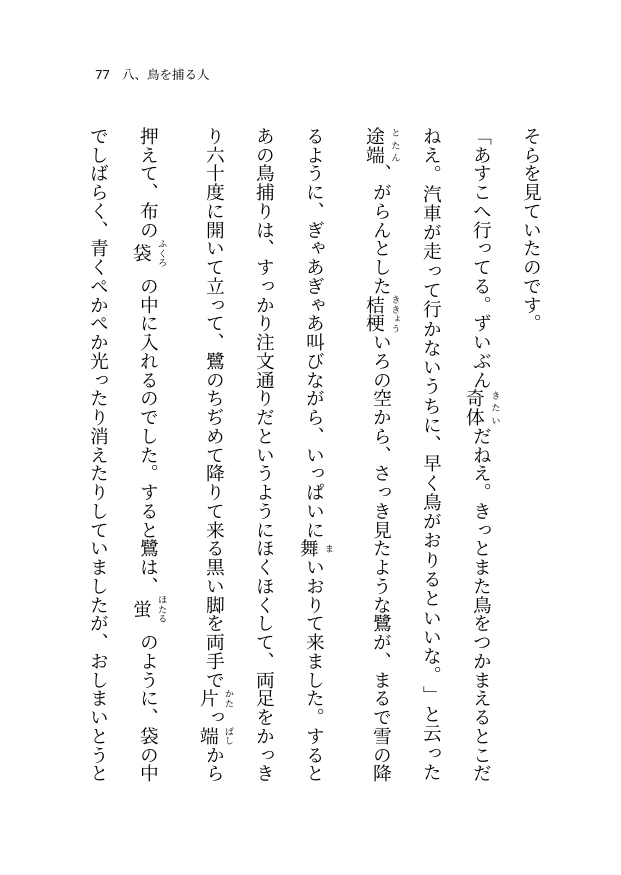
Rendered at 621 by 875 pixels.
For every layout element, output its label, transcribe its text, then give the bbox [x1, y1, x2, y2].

text 二人は顔を見合せましたら、燈台守は、にやにや笑って、少しびあがるようにしながら、二人の横の窓の外をのぞきました。二人もそっちを見ましたら、たったいまの鳥捕りが、黄いろと青じろの、うつくしいを出す、いちめんのかわらははこぐさの上に立って、まじめな顔をして両手をひろげて、じっとそらを見ていたのです。 [516, 127, 549, 783]
